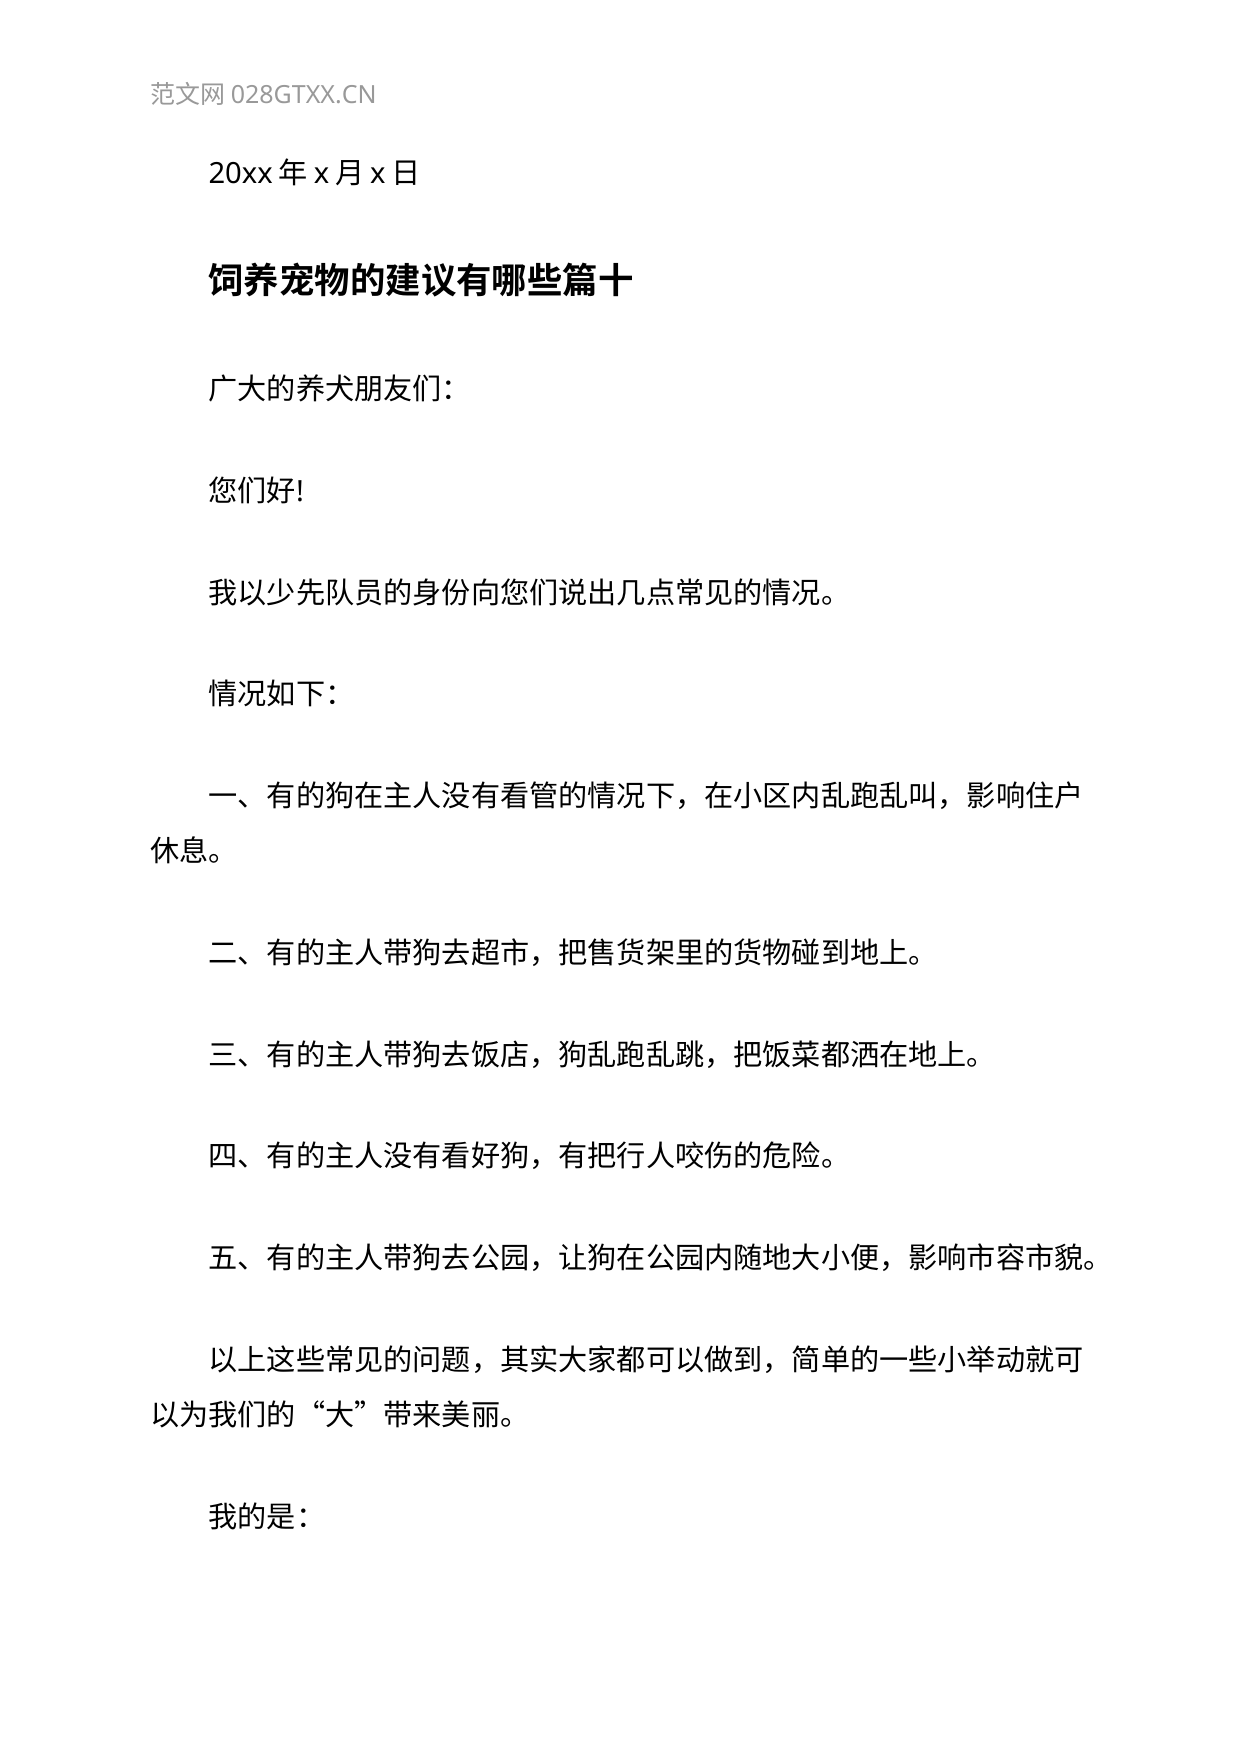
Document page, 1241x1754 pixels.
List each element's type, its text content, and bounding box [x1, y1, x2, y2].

text 二、有的主人带狗去超市，把售货架里的货物碰到地上。 [150, 929, 1090, 972]
text 一、有的狗在主人没有看管的情况下，在小区内乱跑乱叫，影响住户休息。 [150, 773, 1090, 870]
text 饲养宠物的建议有哪些篇十 [150, 252, 1090, 303]
text 四、有的主人没有看好狗，有把行人咬伤的危险。 [150, 1133, 1090, 1175]
text 五、有的主人带狗去公园，让狗在公园内随地大小便，影响市容市貌。 [150, 1235, 1090, 1277]
text 以上这些常见的问题，其实大家都可以做到，简单的一些小举动就可以为我们的“大”带来美丽。 [150, 1336, 1090, 1434]
text 广大的养犬朋友们： [150, 365, 1090, 408]
text 我以少先队员的身份向您们说出几点常见的情况。 [150, 569, 1090, 611]
text 三、有的主人带狗去饭店，狗乱跑乱跳，把饭菜都洒在地上。 [150, 1031, 1090, 1073]
text 情况如下： [150, 671, 1090, 713]
text 您们好! [150, 467, 1090, 509]
text 20xx年x月x日 [150, 150, 1090, 192]
text 我的是： [150, 1493, 1090, 1535]
